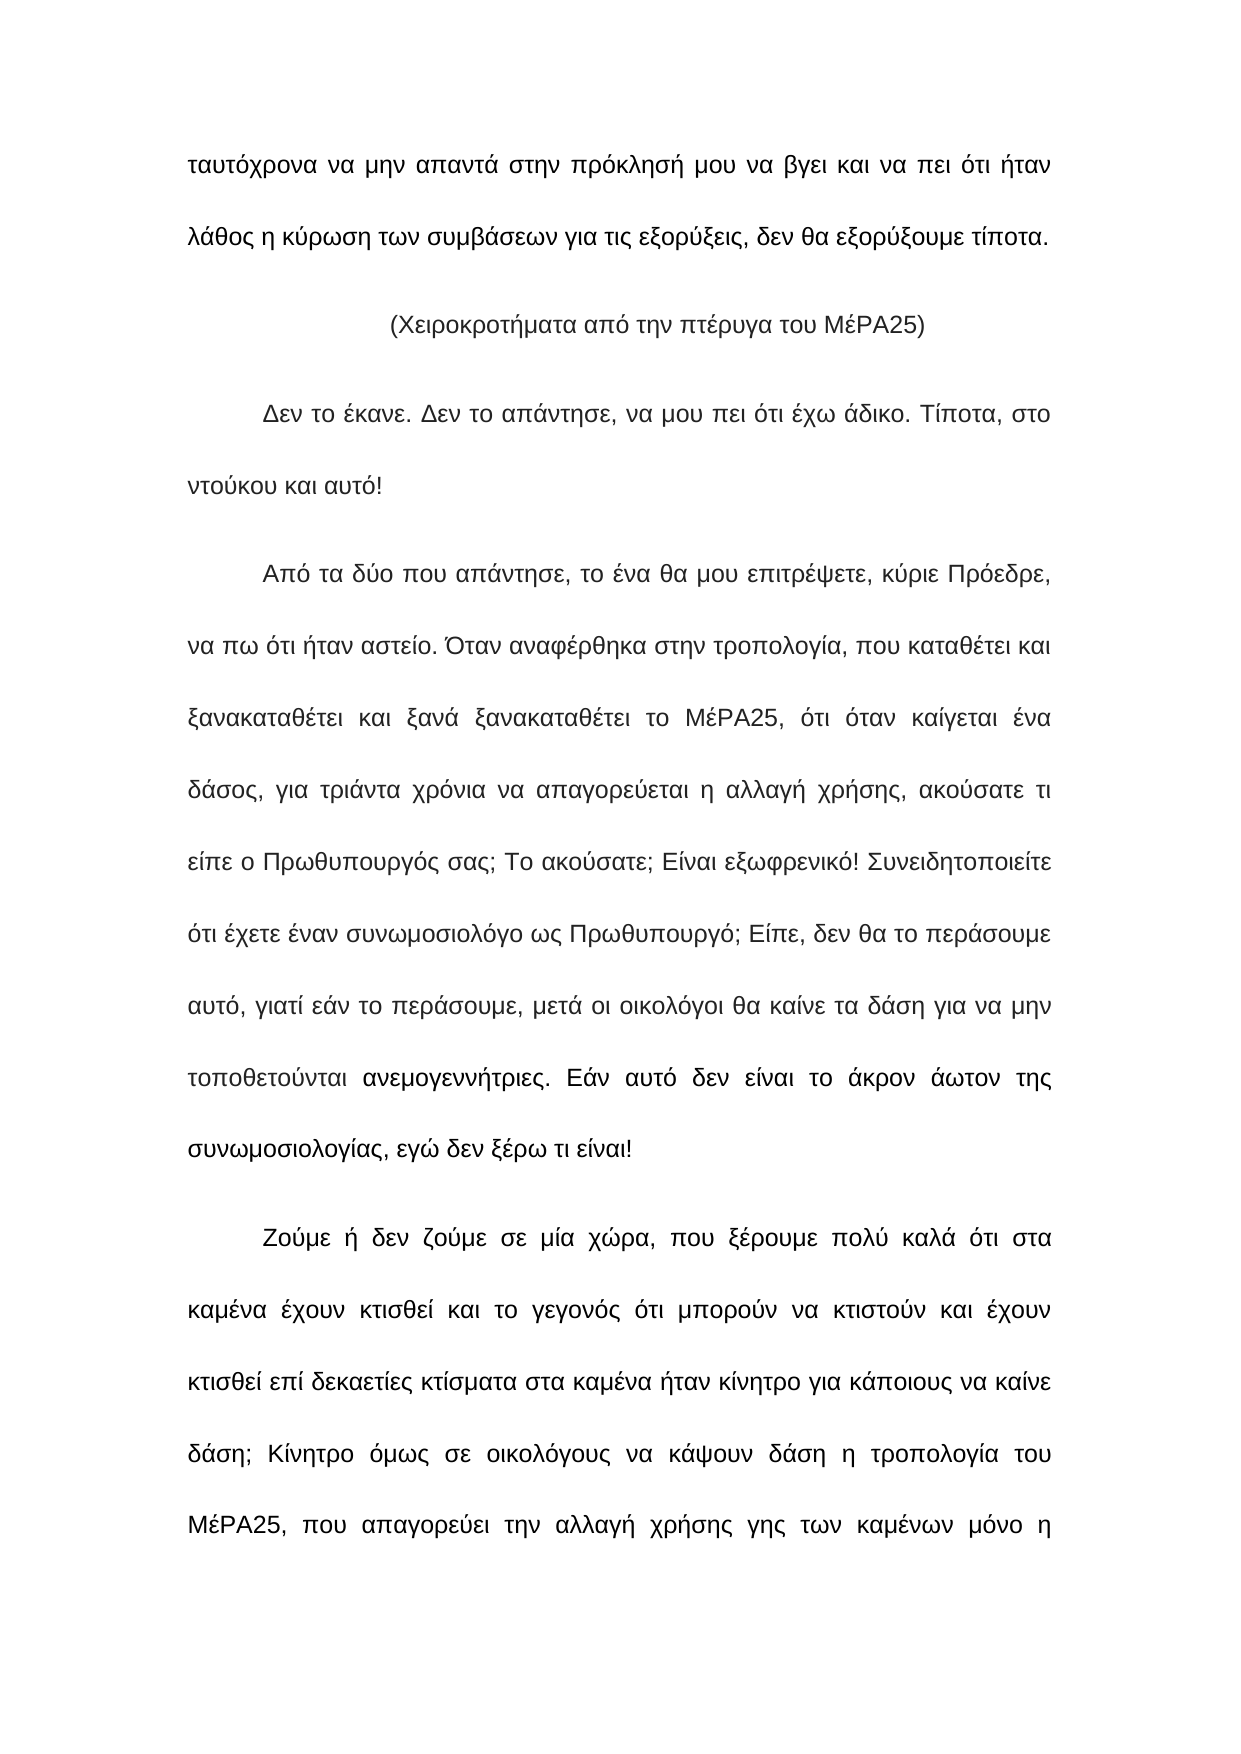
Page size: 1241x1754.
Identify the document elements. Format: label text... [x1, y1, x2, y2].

text Από τα δύο που απάντησε, το ένα θα μου επιτρέψετε, κύριε Πρόεδρε, να πω ότι ήταν αστείο. Όταν αναφέρθηκα στην τροπολογία, που καταθέτει και ξανακαταθέτει και ξανά ξανακαταθέτει το ΜέΡΑ25, ότι όταν καίγεται ένα δάσος, για τριάντα χρόνια να απαγορεύεται η αλλαγή χρήσης, ακούσατε τι είπε ο Πρωθυπουργός σας; Το ακούσατε; Είναι εξωφρενικό! Συνειδητοποιείτε ότι έχετε έναν συνωμοσιολόγο ως Πρωθυπουργό; Είπε, δεν θα το περάσουμε αυτό, γιατί εάν το περάσουμε, μετά οι οικολόγοι θα καίνε τα δάση για να μην τοποθετούνται ανεμογεννήτριες. Εάν αυτό δεν είναι το άκρον άωτον της συνωμοσιολογίας, εγώ δεν ξέρω τι είναι! [187, 559, 1053, 1163]
text (Χειροκροτήματα από την πτέρυγα του ΜέΡΑ25) [187, 310, 1053, 339]
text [187, 1223, 1053, 1539]
text Δεν το έκανε. Δεν το απάντησε, να μου πει ότι έχω άδικο. Τίποτα, στο ντούκου και αυτό! [187, 399, 1053, 499]
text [187, 150, 1053, 251]
